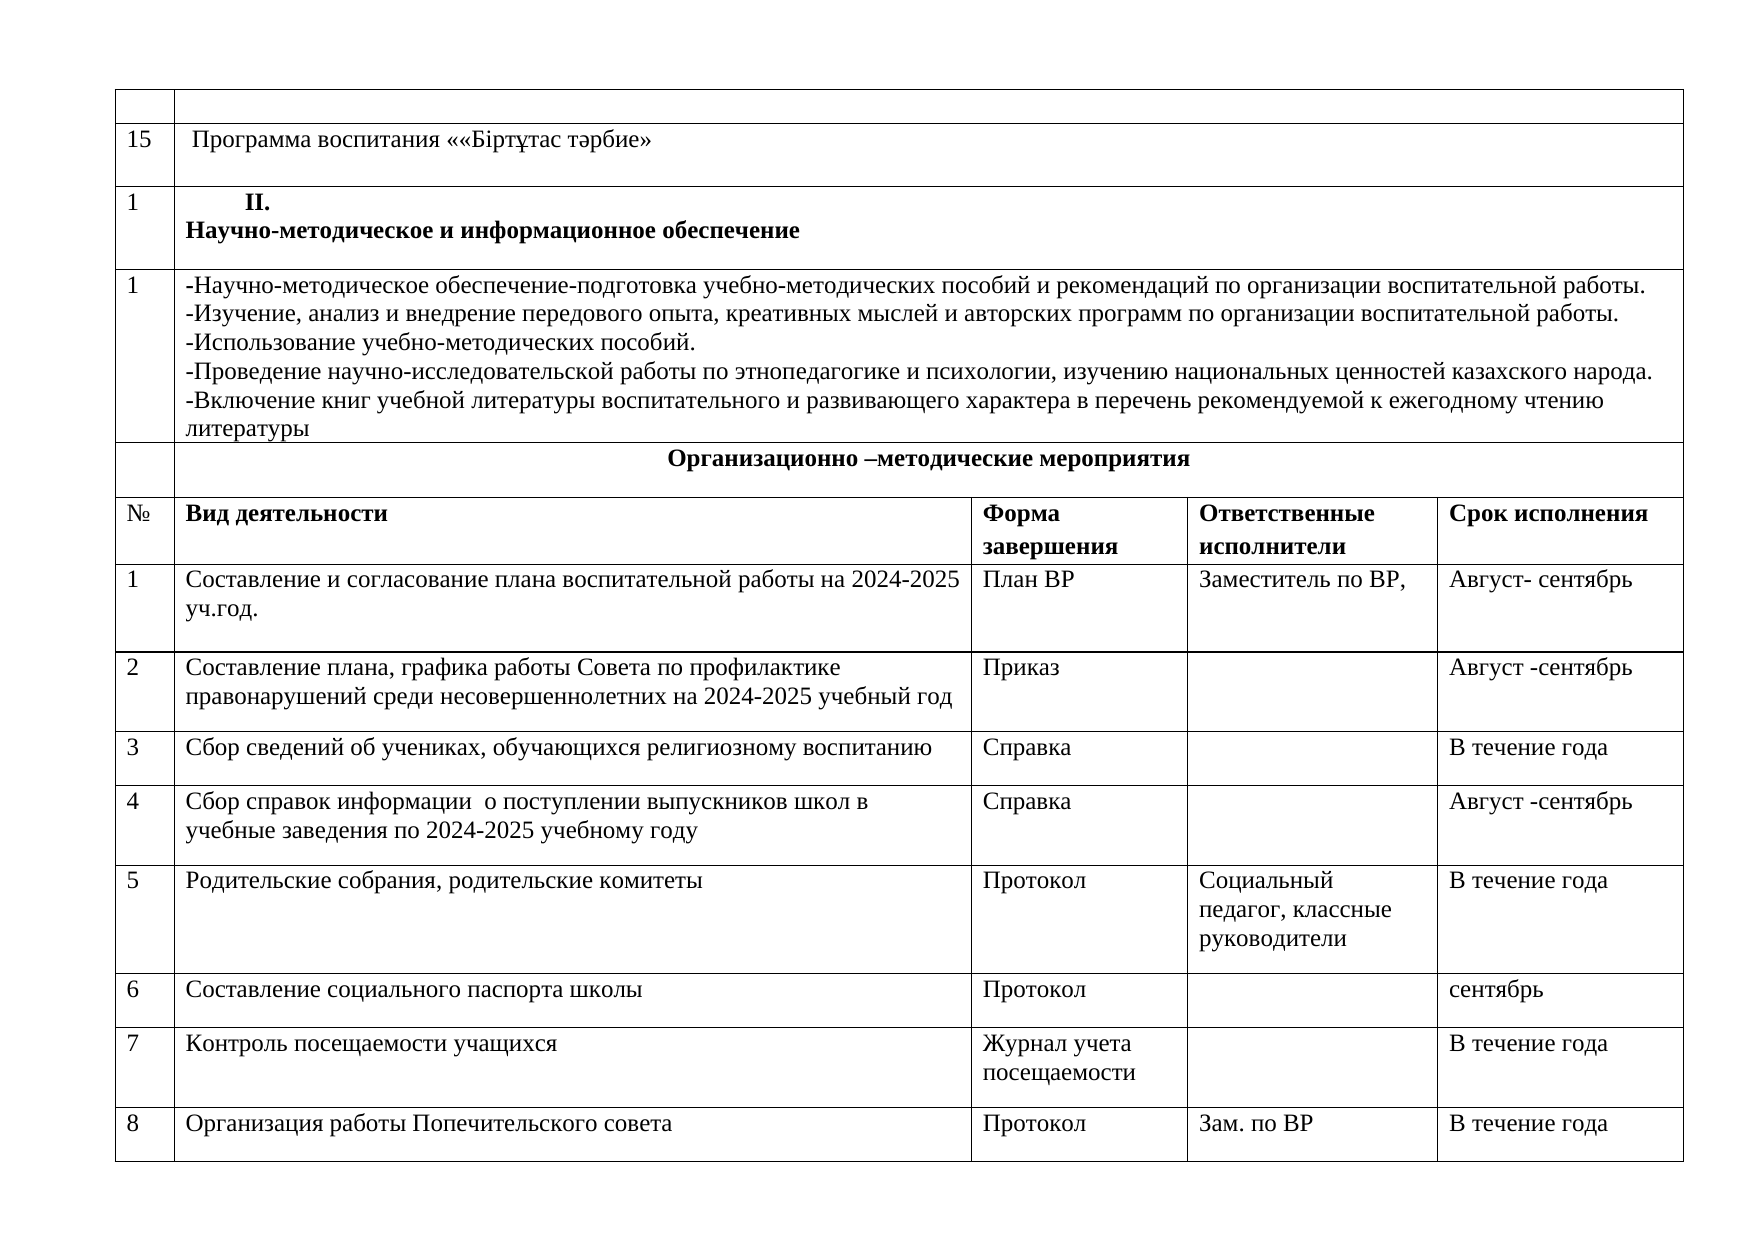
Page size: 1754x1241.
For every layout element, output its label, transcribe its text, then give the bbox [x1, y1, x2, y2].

table_cell Организация работы Попечительского совета [175, 1108, 971, 1161]
table_cell [116, 443, 174, 497]
table_cell [1188, 653, 1437, 731]
table_cell Приказ [972, 653, 1187, 731]
table_cell Протокол [972, 974, 1187, 1027]
table_cell В течение года [1438, 732, 1683, 785]
table_cell Заместитель по ВР, [1188, 565, 1437, 651]
table_cell Протокол [972, 1108, 1187, 1161]
table_cell 15 [116, 124, 174, 186]
table_cell 5 [116, 866, 174, 973]
table_cell [1188, 786, 1437, 864]
table_cell Программа воспитания ««Біртұтас тәрбие» [175, 124, 1683, 186]
table_cell План ВР [972, 565, 1187, 651]
table_cell Контроль посещаемости учащихся [175, 1028, 971, 1107]
table_cell Организационно –методические мероприятия [175, 443, 1683, 497]
table_cell 1 [116, 565, 174, 651]
table_cell Август -сентябрь [1438, 786, 1683, 864]
table_cell 7 [116, 1028, 174, 1107]
table_cell Сбор сведений об учениках, обучающихся религиозному воспитанию [175, 732, 971, 785]
table_cell [1188, 1028, 1437, 1107]
table_cell -Научно-методическое обеспечение-подготовка учебно-методических пособий и рекомендаций по организации воспитательной работы. -Изучение, анализ и внедрение передового опыта, креативных мыслей и авторских программ по организации воспитательной работы. -Использование учебно-методических пособий. -Проведение научно-исследовательской работы по этнопедагогике и психологии, изучению национальных ценностей казахского народа. -Включение книг учебной литературы воспитательного и развивающего характера в перечень рекомендуемой к ежегодному чтению литературы [175, 270, 1683, 442]
table_cell Зам. по ВР [1188, 1108, 1437, 1161]
table_cell Срок исполнения [1438, 498, 1683, 563]
table_cell Август -сентябрь [1438, 653, 1683, 731]
table_cell Журнал учета посещаемости [972, 1028, 1187, 1107]
table_cell 2 [116, 653, 174, 731]
table_cell Социальный педагог, классные руководители [1188, 866, 1437, 973]
table_cell Составление социального паспорта школы [175, 974, 971, 1027]
table_cell Родительские собрания, родительские комитеты [175, 866, 971, 973]
table_cell [1188, 974, 1437, 1027]
table_cell В течение года [1438, 866, 1683, 973]
table_cell 1 [116, 187, 174, 269]
table_cell Форма завершения [972, 498, 1187, 563]
table_cell Протокол [972, 866, 1187, 973]
table_cell II. Научно-методическое и информационное обеспечение [175, 187, 1683, 269]
table_cell Составление плана, графика работы Совета по профилактике правонарушений среди несовершеннолетних на 2024-2025 учебный год [175, 653, 971, 731]
table_cell [1188, 732, 1437, 785]
table_cell 4 [116, 786, 174, 864]
table_cell Вид деятельности [175, 498, 971, 563]
table_cell Сбор справок информации о поступлении выпускников школ в учебные заведения по 2024-2025 учебному году [175, 786, 971, 864]
table_cell Справка [972, 786, 1187, 864]
table_cell № [116, 498, 174, 563]
table_cell В течение года [1438, 1028, 1683, 1107]
table_cell 1 [116, 270, 174, 442]
table_cell 14 [116, 90, 174, 123]
table_cell Справка [972, 732, 1187, 785]
table_cell В течение года [1438, 1108, 1683, 1161]
table_cell Ответственные исполнители [1188, 498, 1437, 563]
table_cell 6 [116, 974, 174, 1027]
table_cell 8 [116, 1108, 174, 1161]
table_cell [175, 90, 1683, 123]
table_cell Август- сентябрь [1438, 565, 1683, 651]
table_cell сентябрь [1438, 974, 1683, 1027]
table_cell 3 [116, 732, 174, 785]
table_cell Составление и согласование плана воспитательной работы на 2024-2025 уч.год. [175, 565, 971, 651]
